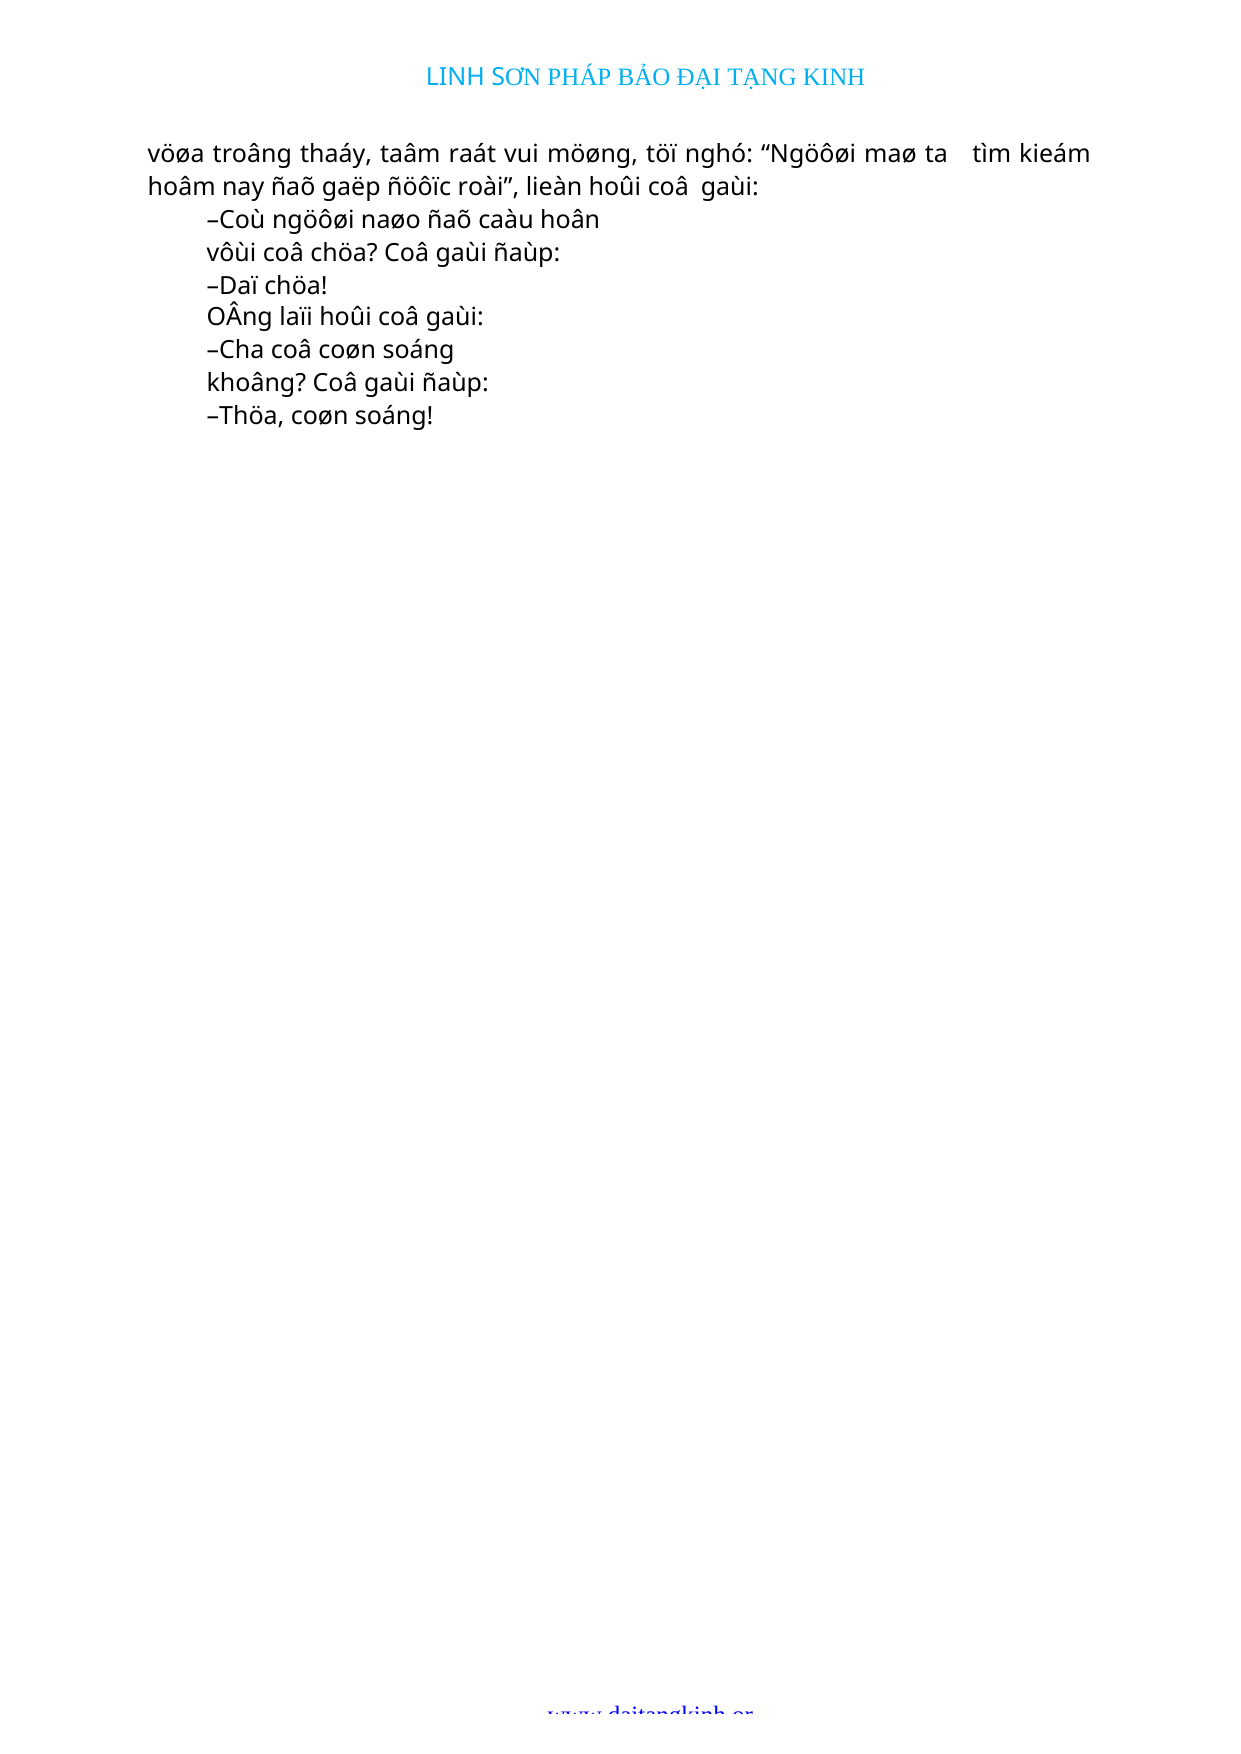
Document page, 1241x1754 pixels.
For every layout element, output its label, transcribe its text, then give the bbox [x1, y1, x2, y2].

text –Cha coâ coøn soáng khoâng? Coâ gaùi ñaùp: [206, 332, 504, 399]
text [147, 135, 1093, 202]
text –Coù ngöôøi naøo ñaõ caàu hoân vôùi coâ chöa? Coâ gaùi ñaùp: [206, 202, 630, 269]
text –Daï chöa! [206, 269, 1105, 300]
text –Thöa, coøn soáng! [206, 399, 1105, 431]
text OÂng laïi hoûi coâ gaùi: [206, 300, 1105, 332]
